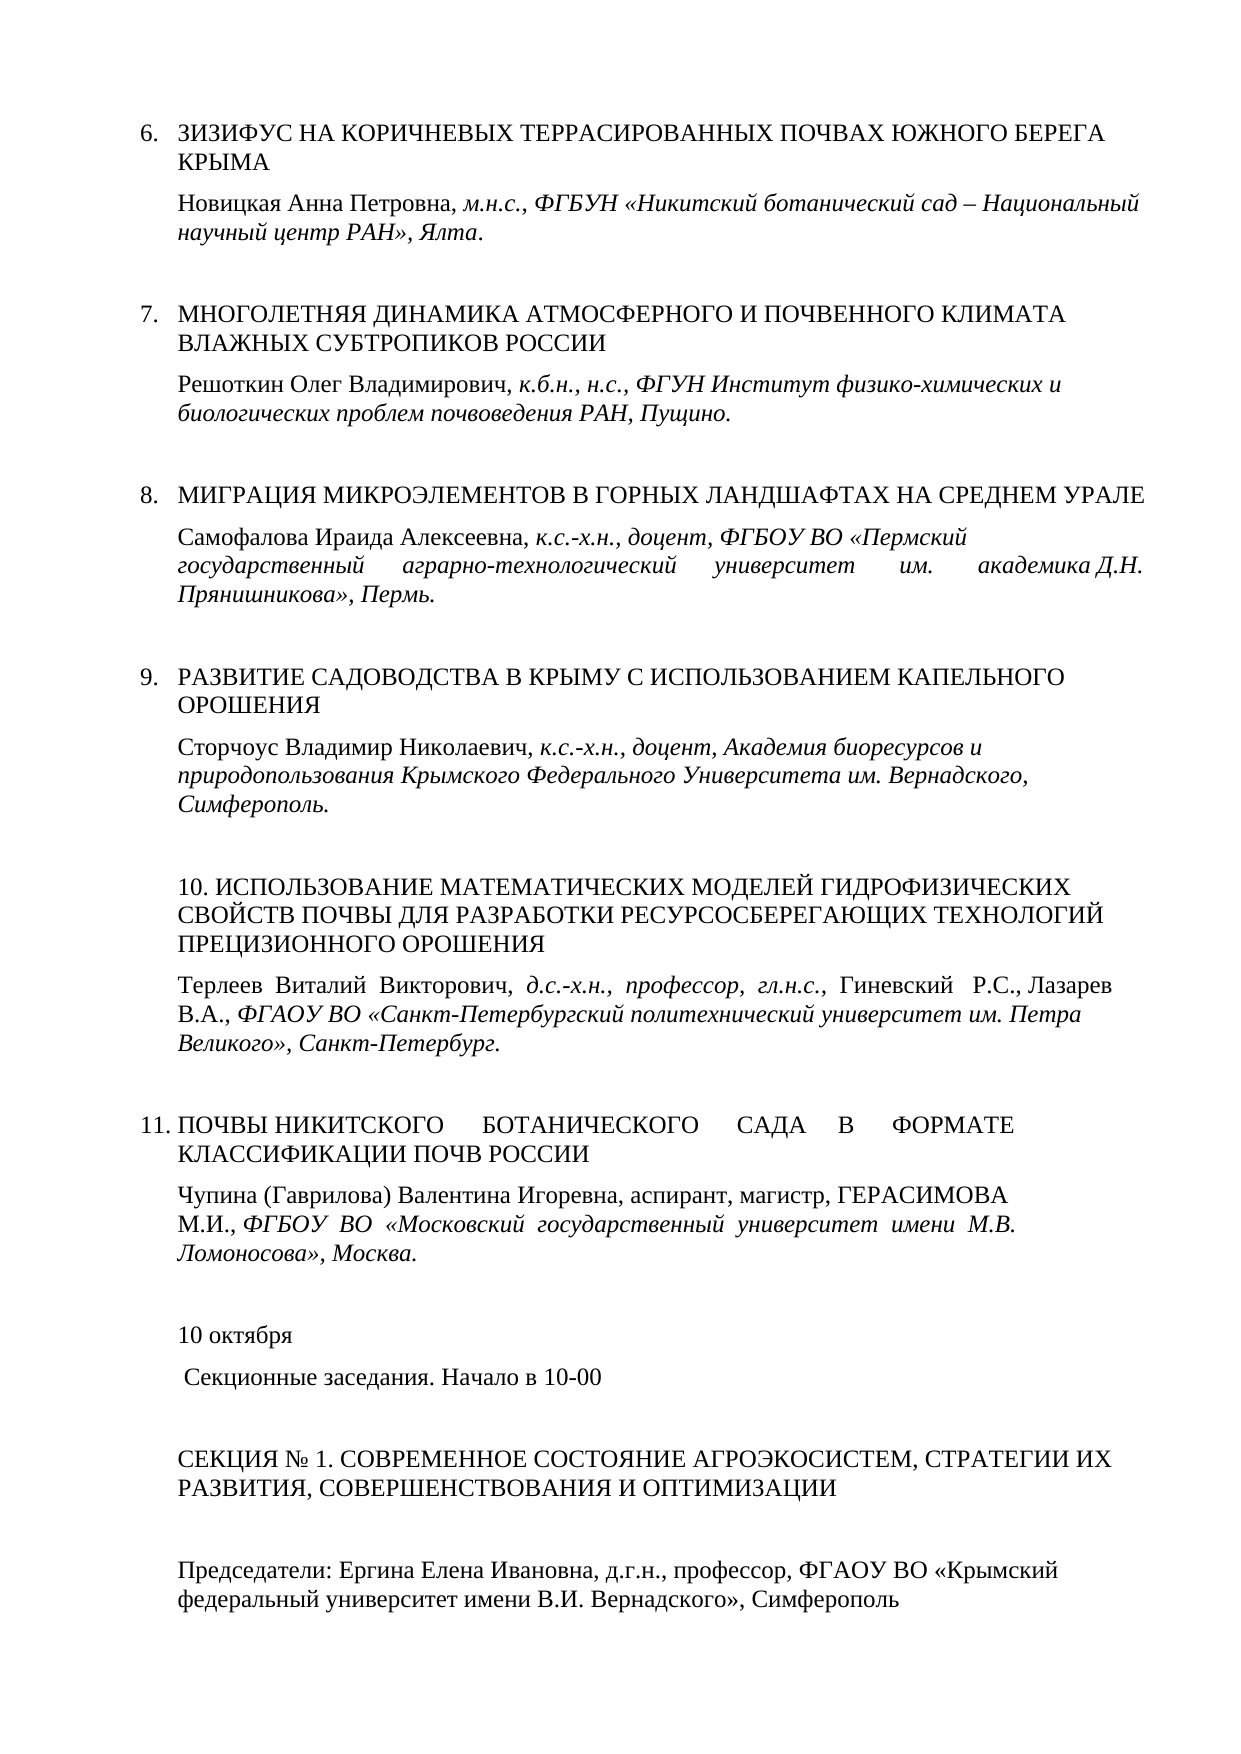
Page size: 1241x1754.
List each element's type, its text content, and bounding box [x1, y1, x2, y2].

text Сторчоус Владимир Николаевич, к.с.-х.н., доцент, Академия биоресурсов и природопользования Крымского Федерального Университета им. Вернадского, Симферополь. [177, 732, 1152, 818]
text 10. ИСПОЛЬЗОВАНИЕ МАТЕМАТИЧЕСКИХ МОДЕЛЕЙ ГИДРОФИЗИЧЕСКИХ СВОЙСТВ ПОЧВЫ ДЛЯ РАЗРАБОТКИ РЕСУРСОСБЕРЕГАЮЩИХ ТЕХНОЛОГИЙ ПРЕЦИЗИОННОГО ОРОШЕНИЯ [177, 872, 1152, 958]
list ЗИЗИФУС НА КОРИЧНЕВЫХ ТЕРРАСИРОВАННЫХ ПОЧВАХ ЮЖНОГО БЕРЕГА КРЫМА [140, 118, 1152, 176]
list МНОГОЛЕТНЯЯ ДИНАМИКА АТМОСФЕРНОГО И ПОЧВЕННОГО КЛИМАТА ВЛАЖНЫХ СУБТРОПИКОВ РОССИИ [140, 299, 1152, 357]
text Председатели: Ергина Елена Ивановна, д.г.н., профессор, ФГАОУ ВО «Крымский федеральный университет имени В.И. Вернадского», Симферополь [177, 1556, 1152, 1613]
text Терлеев Виталий Викторович, д.с.-х.н., профессор, гл.н.с., Гиневский Р.С., Лазарев В.А., ФГАОУ ВО «Санкт-Петербургский политехнический университет им. Петра Великого», Санкт-Петербург. [177, 971, 1152, 1057]
list ПОЧВЫ НИКИТСКОГО БОТАНИЧЕСКОГО САДА В ФОРМАТЕ КЛАССИФИКАЦИИ ПОЧВ РОССИИ [140, 1111, 1152, 1168]
text 10 октября [177, 1321, 1152, 1349]
list МИГРАЦИЯ МИКРОЭЛЕМЕНТОВ В ГОРНЫХ ЛАНДШАФТАХ НА СРЕДНЕМ УРАЛЕ [140, 481, 1152, 509]
text Чупина (Гаврилова) Валентина Игоревна, аспирант, магистр, ГЕРАСИМОВА М.И., ФГБОУ ВО «Московский государственный университет имени М.В. Ломоносова», Москва. [177, 1181, 1152, 1267]
text Секционные заседания. Начало в 10-00 [177, 1362, 1152, 1391]
text Новицкая Анна Петровна, м.н.с., ФГБУН «Никитский ботанический сад – Национальный научный центр РАН», Ялта. [177, 188, 1152, 246]
text Самофалова Ираида Алексеевна, к.с.-х.н., доцент, ФГБОУ ВО «Пермский государственный аграрно-технологический университет им. академика Д.Н. Прянишникова», Пермь. [177, 522, 1152, 608]
list РАЗВИТИЕ САДОВОДСТВА В КРЫМУ С ИСПОЛЬЗОВАНИЕМ КАПЕЛЬНОГО ОРОШЕНИЯ [140, 662, 1152, 719]
text Решоткин Олег Владимирович, к.б.н., н.с., ФГУН Институт физико-химических и биологических проблем почвоведения РАН, Пущино. [177, 369, 1152, 427]
text СЕКЦИЯ № 1. СОВРЕМЕННОЕ СОСТОЯНИЕ АГРОЭКОСИСТЕМ, СТРАТЕГИИ ИХ РАЗВИТИЯ, СОВЕРШЕНСТВОВАНИЯ И ОПТИМИЗАЦИИ [177, 1444, 1152, 1502]
